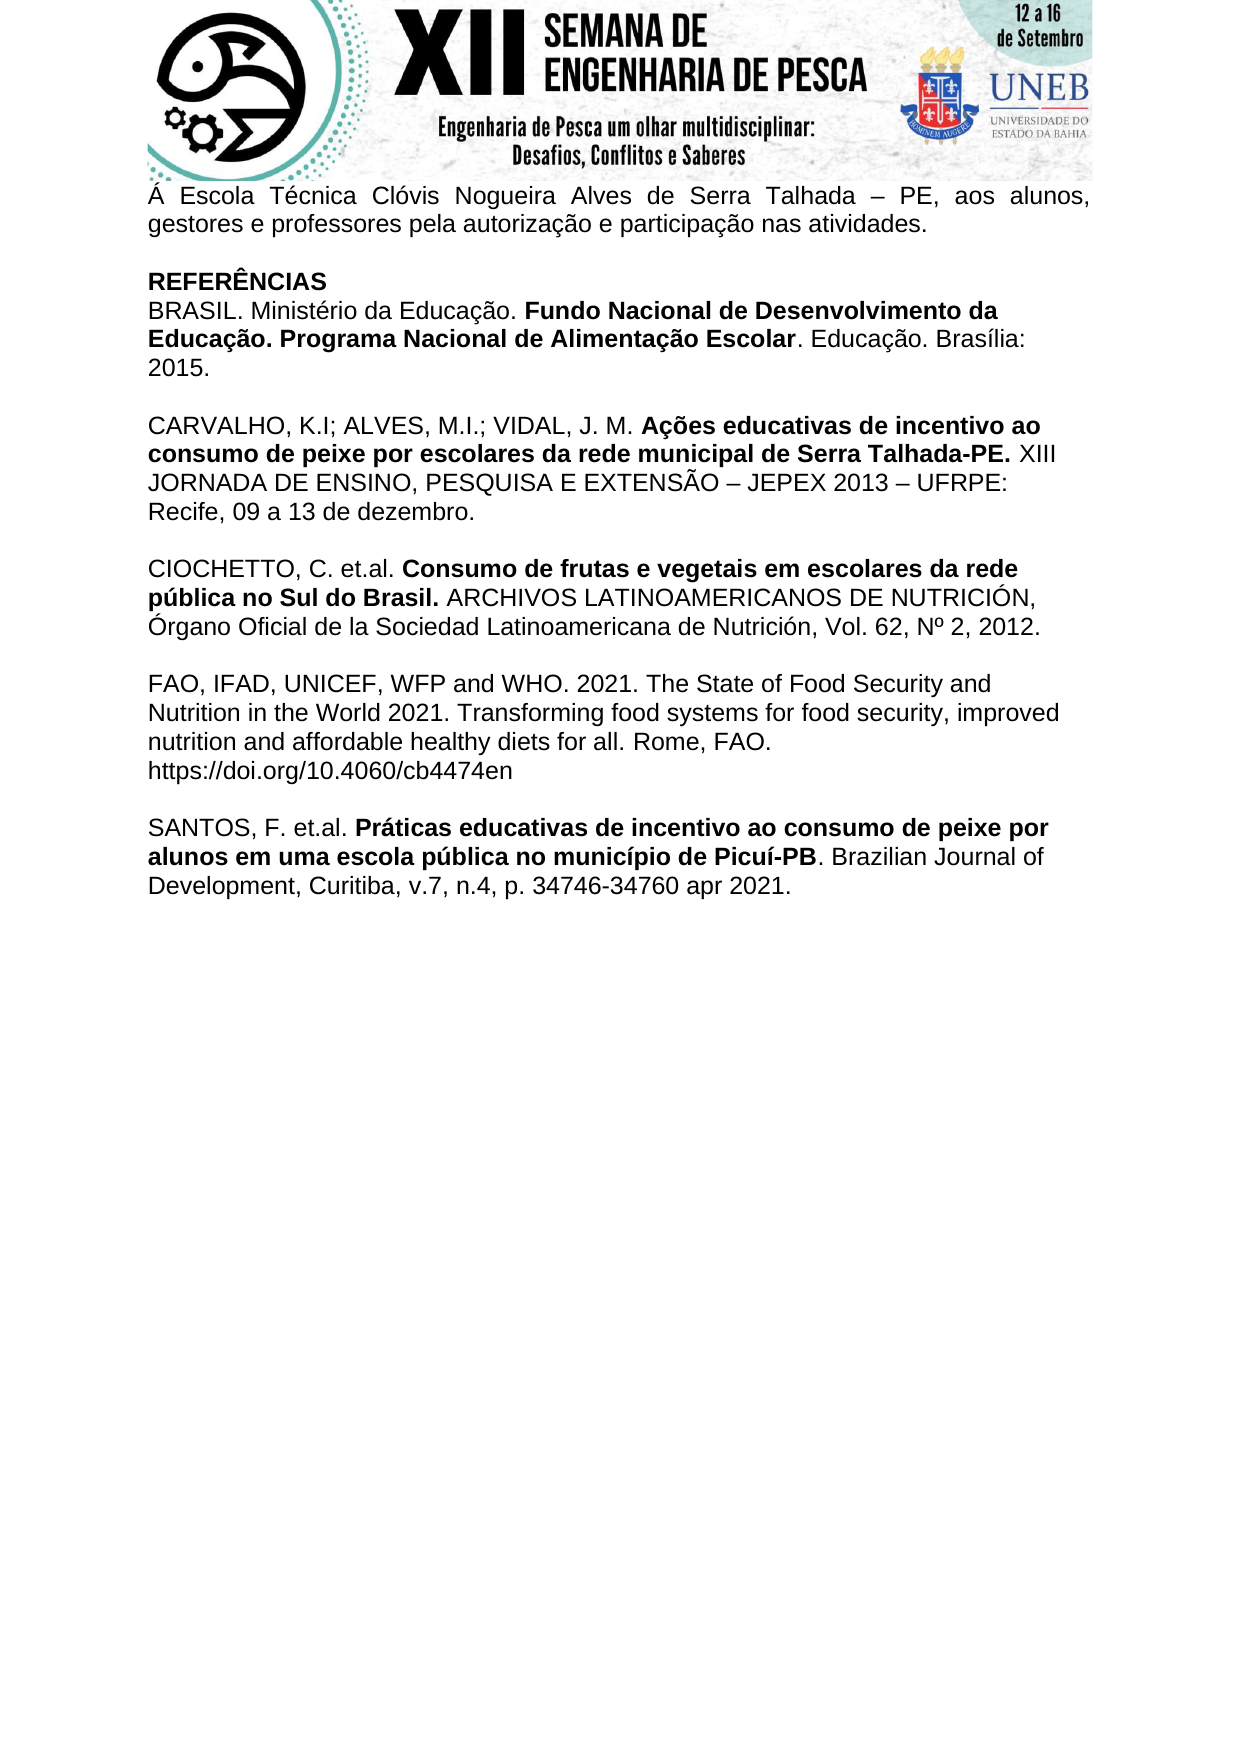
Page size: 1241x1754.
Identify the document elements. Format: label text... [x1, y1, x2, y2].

text CIOCHETTO, C. et.al. Consumo de frutas e vegetais em escolares da rede pública no Sul do Brasil. ARCHIVOS LATINOAMERICANOS DE NUTRICIÓN, Órgano Oficial de la Sociedad Latinoamericana de Nutrición, Vol. 62, Nº 2, 2012. [148, 554, 1092, 641]
text CARVALHO, K.I; ALVES, M.I.; VIDAL, J. M. Ações educativas de incentivo ao consumo de peixe por escolares da rede municipal de Serra Talhada-PE. XIII JORNADA DE ENSINO, PESQUISA E EXTENSÃO – JEPEX 2013 – UFRPE: Recife, 09 a 13 de dezembro. [148, 411, 1092, 526]
text SANTOS, F. et.al. Práticas educativas de incentivo ao consumo de peixe por alunos em uma escola pública no município de Picuí-PB. Brazilian Journal of Development, Curitiba, v.7, n.4, p. 34746-34760 apr 2021. [148, 813, 1092, 899]
text Á Escola Técnica Clóvis Nogueira Alves de Serra Talhada – PE, aos alunos, gestores e professores pela autorização e participação nas atividades. [148, 181, 1092, 238]
text REFERÊNCIAS [148, 267, 1092, 296]
text BRASIL. Ministério da Educação. Fundo Nacional de Desenvolvimento da Educação. Programa Nacional de Alimentação Escolar. Educação. Brasília: 2015. [148, 296, 1092, 382]
text FAO, IFAD, UNICEF, WFP and WHO. 2021. The State of Food Security and Nutrition in the World 2021. Transforming food systems for food security, improved nutrition and affordable healthy diets for all. Rome, FAO. https://doi.org/10.4060/cb4474en [148, 669, 1092, 784]
